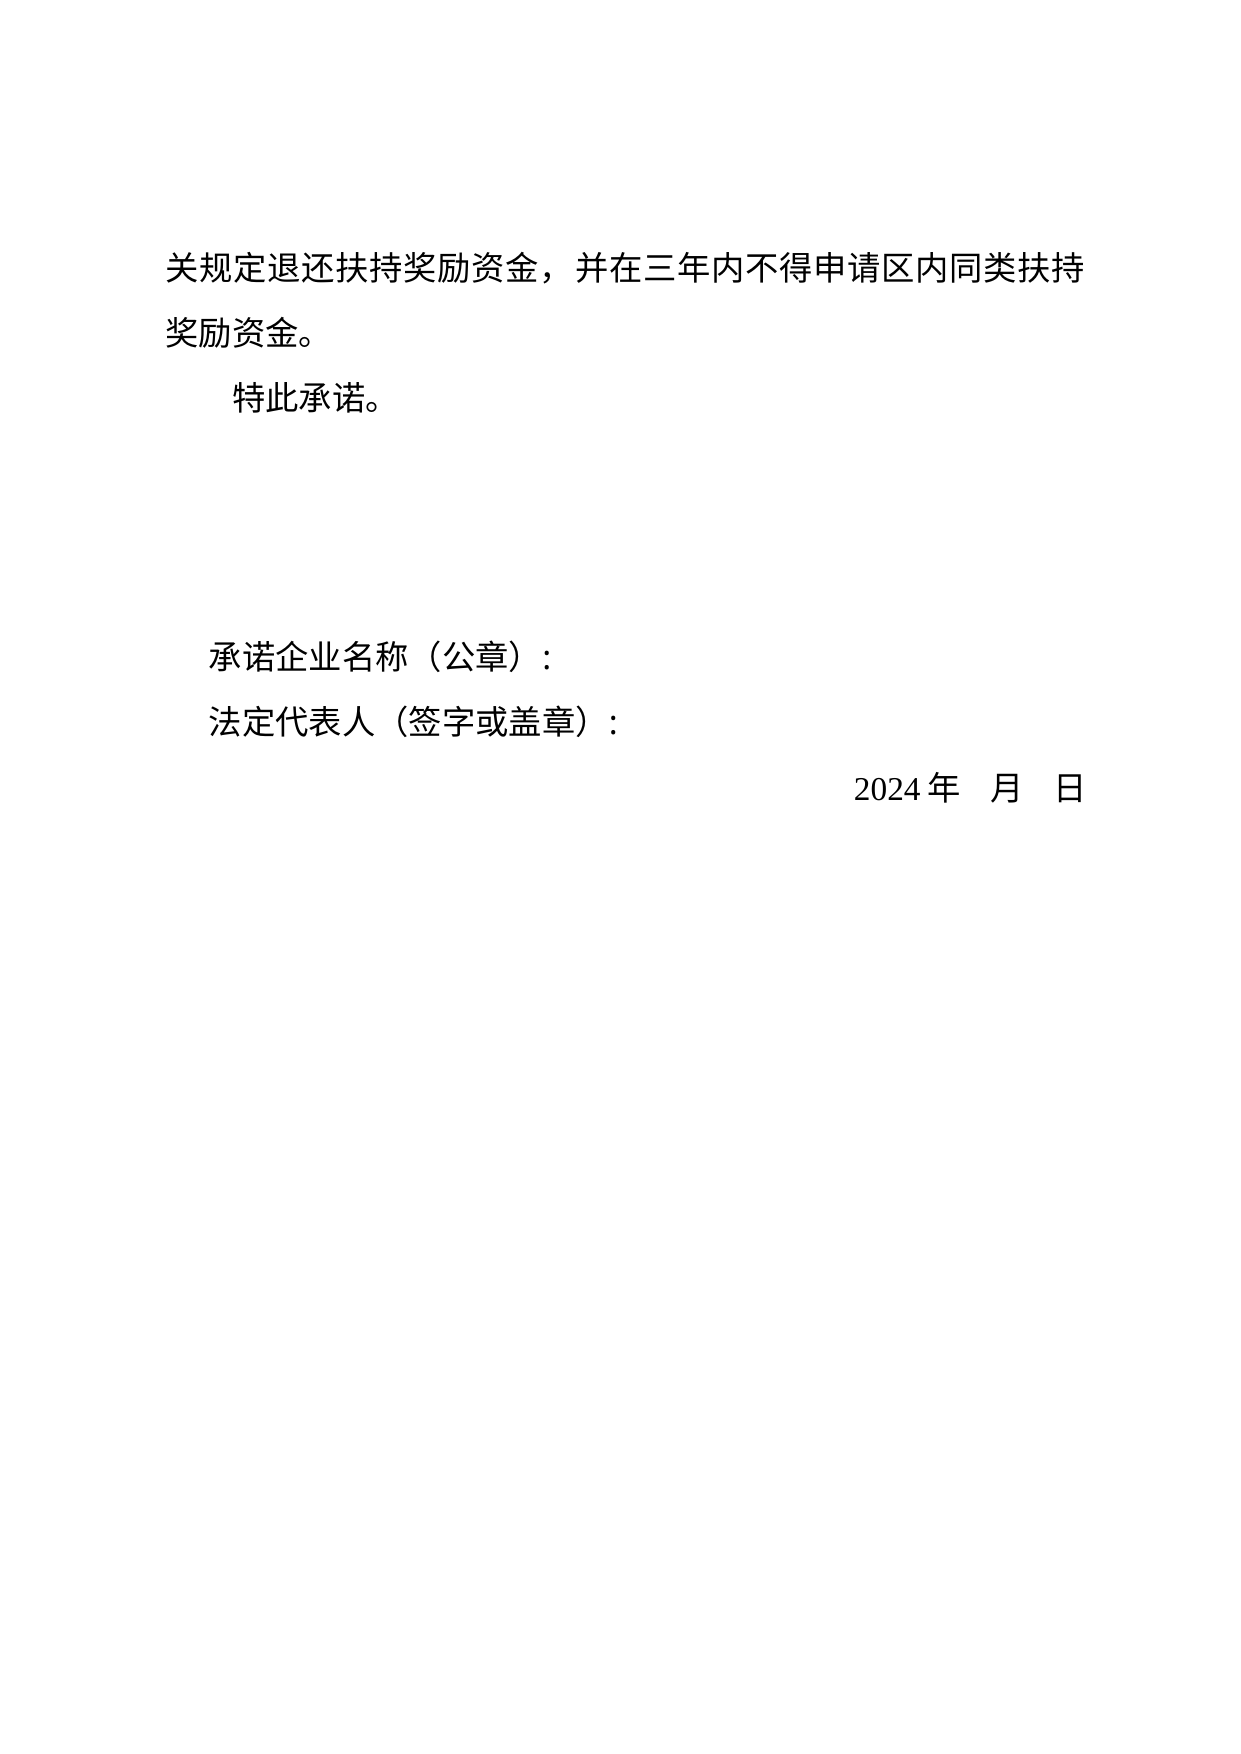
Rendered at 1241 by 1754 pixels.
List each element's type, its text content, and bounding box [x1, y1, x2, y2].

text 承诺企业名称（公章）: [165, 623, 1087, 688]
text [165, 233, 1087, 363]
text 2024年 月 日 [165, 753, 1087, 818]
text 特此承诺。 [165, 363, 1087, 428]
text 法定代表人（签字或盖章）: [165, 688, 1087, 753]
